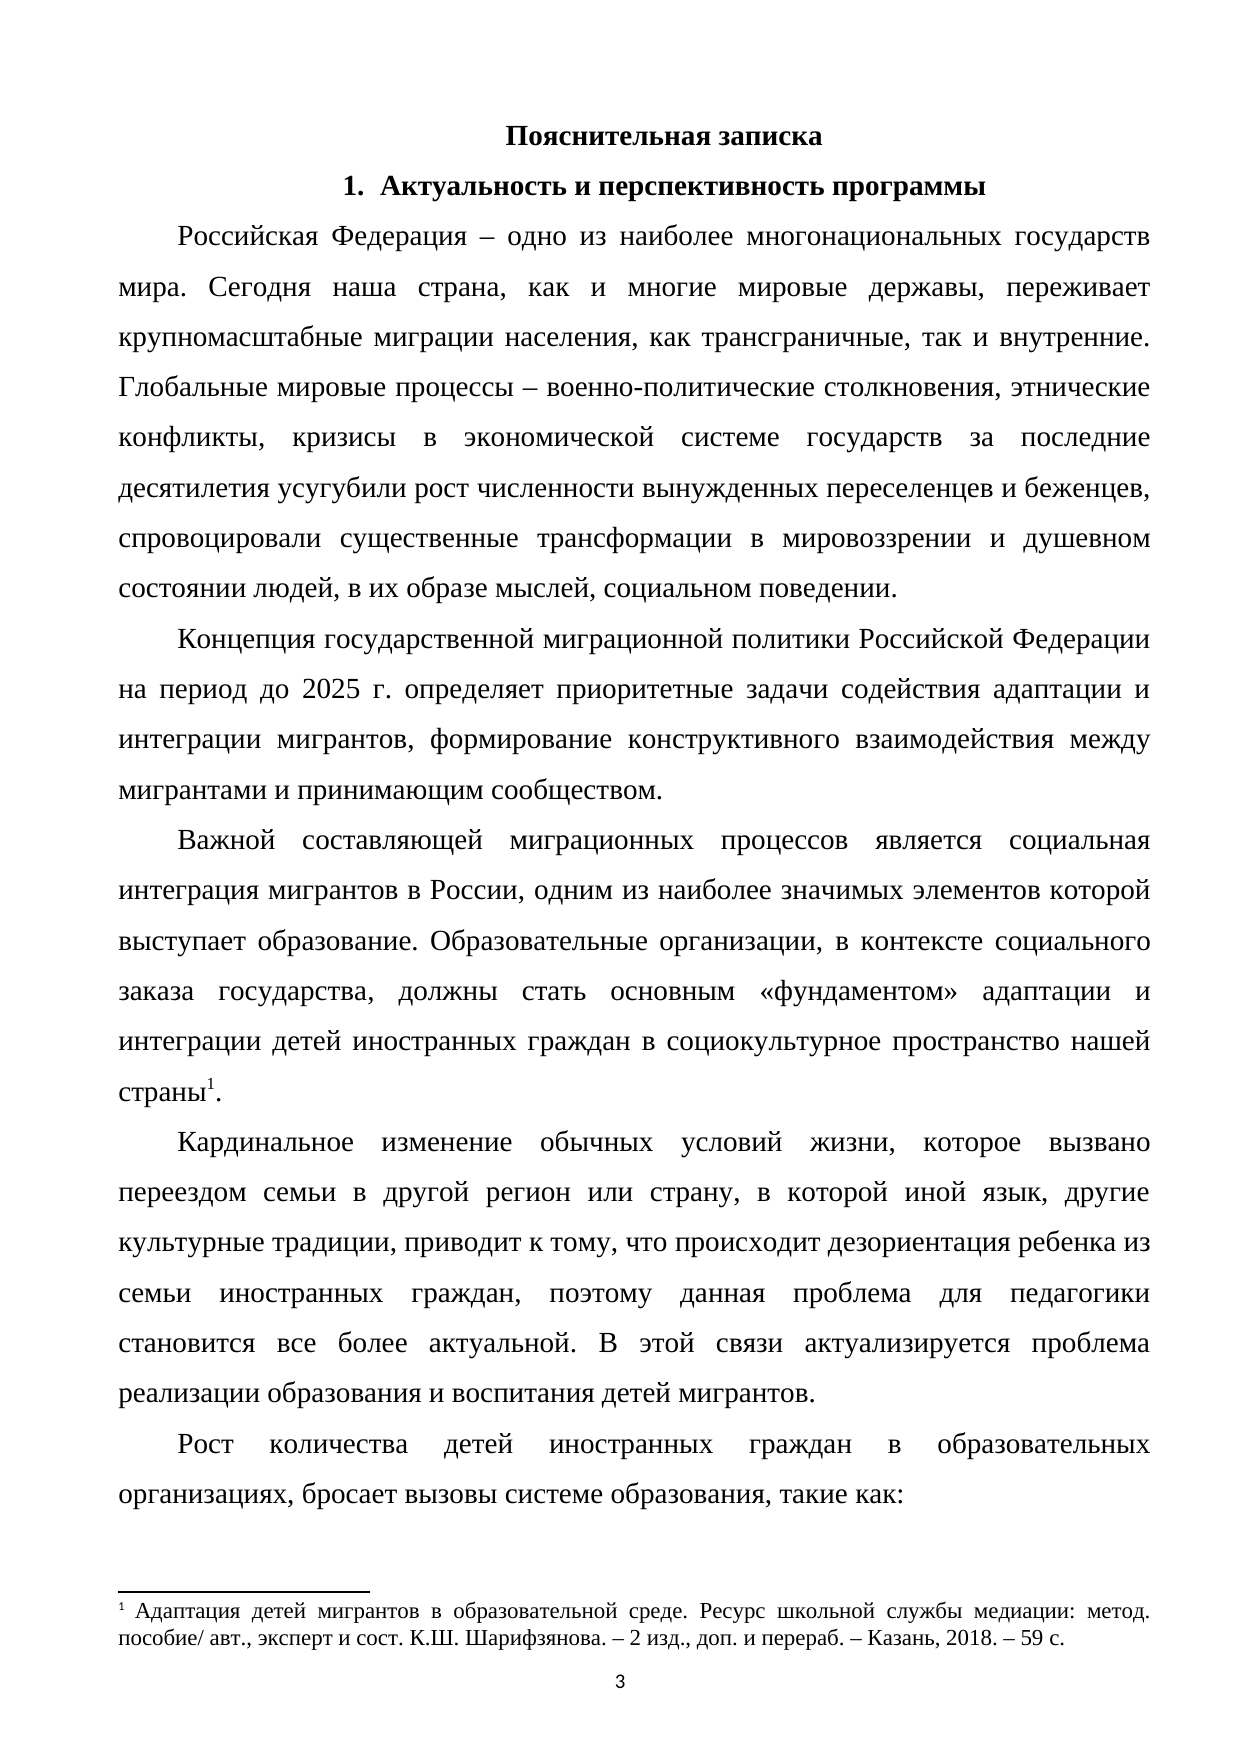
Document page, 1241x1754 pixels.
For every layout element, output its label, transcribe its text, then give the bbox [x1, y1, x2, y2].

list Актуальность и перспективность программы [177, 168, 1151, 202]
text Важной составляющей миграционных процессов является социальная интеграция мигрантов в России, одним из наиболее значимых элементов которой выступает образование. Образовательные организации, в контексте социального заказа государства, должны стать основным «фундаментом» адаптации и интеграции детей иностранных граждан в социокультурное пространство нашей страны. [118, 822, 1151, 1107]
text Российская Федерация – одно из наиболее многонациональных государств мира. Сегодня наша страна, как и многие мировые державы, переживает крупномасштабные миграции населения, как трансграничные, так и внутренние. Глобальные мировые процессы – военно-политические столкновения, этнические конфликты, кризисы в экономической системе государств за последние десятилетия усугубили рост численности вынужденных переселенцев и беженцев, спровоцировали существенные трансформации в мировоззрении и душевном состоянии людей, в их образе мыслей, социальном поведении. [118, 218, 1151, 604]
text Рост количества детей иностранных граждан в образовательных организациях, бросает вызовы системе образования, такие как: [118, 1426, 1151, 1510]
text Пояснительная записка [118, 118, 1151, 151]
text Концепция государственной миграционной политики Российской Федерации на период до 2025 г. определяет приоритетные задачи содействия адаптации и интеграции мигрантов, формирование конструктивного взаимодействия между мигрантами и принимающим сообществом. [118, 621, 1151, 805]
text Кардинальное изменение обычных условий жизни, которое вызвано переездом семьи в другой регион или страну, в которой иной язык, другие культурные традиции, приводит к тому, что происходит дезориентация ребенка из семьи иностранных граждан, поэтому данная проблема для педагогики становится все более актуальной. В этой связи актуализируется проблема реализации образования и воспитания детей мигрантов. [118, 1124, 1151, 1409]
